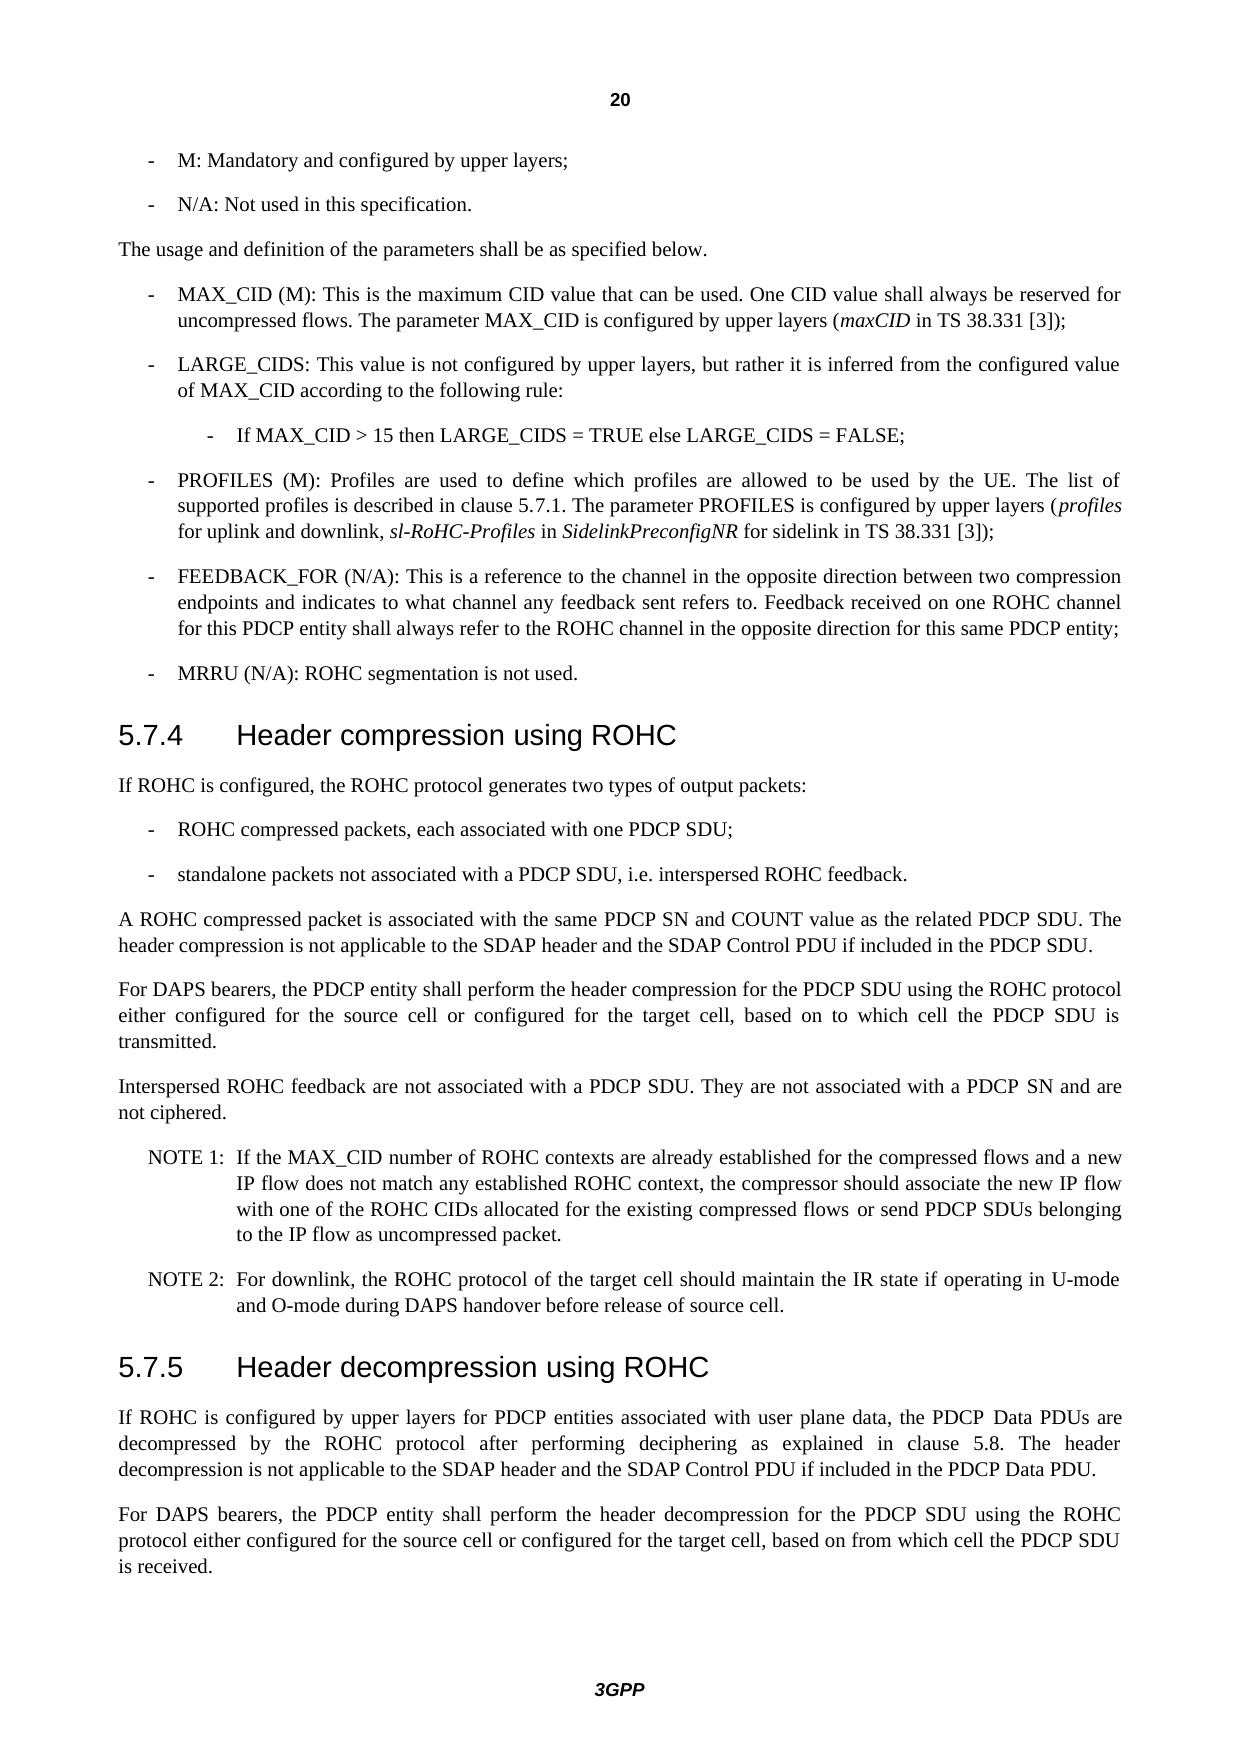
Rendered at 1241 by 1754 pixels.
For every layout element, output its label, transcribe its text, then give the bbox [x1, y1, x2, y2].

text - M: Mandatory and configured by upper layers; [148, 147, 1122, 172]
text For DAPS bearers, the PDCP entity shall perform the header compression for the PDCP SDU using the ROHC protocol either configured for the source cell or configured for the target cell, based on to which cell the PDCP SDU is transmitted. [118, 977, 1122, 1053]
text - MRRU (N/A): ROHC segmentation is not used. [148, 661, 1122, 685]
subtitle 5.7.4 Header compression using ROHC [118, 718, 1122, 751]
text - LARGE_CIDS: This value is not configured by upper layers, but rather it is inferred from the configured value of MAX_CID according to the following rule: [148, 352, 1122, 402]
text - ROHC compressed packets, each associated with one PDCP SDU; [148, 817, 1122, 841]
text If ROHC is configured by upper layers for PDCP entities associated with user plane data, the PDCP Data PDUs are decompressed by the ROHC protocol after performing deciphering as explained in clause 5.8. The header decompression is not applicable to the SDAP header and the SDAP Control PDU if included in the PDCP Data PDU. [118, 1405, 1122, 1481]
text Interspersed ROHC feedback are not associated with a PDCP SDU. They are not associated with a PDCP SN and are not ciphered. [118, 1074, 1122, 1124]
subtitle 5.7.5 Header decompression using ROHC [118, 1350, 1122, 1384]
text - If MAX_CID > 15 then LARGE_CIDS = TRUE else LARGE_CIDS = FALSE; [207, 423, 1122, 447]
text For DAPS bearers, the PDCP entity shall perform the header decompression for the PDCP SDU using the ROHC protocol either configured for the source cell or configured for the target cell, based on from which cell the PDCP SDU is received. [118, 1502, 1122, 1578]
text A ROHC compressed packet is associated with the same PDCP SN and COUNT value as the related PDCP SDU. The header compression is not applicable to the SDAP header and the SDAP Control PDU if included in the PDCP SDU. [118, 907, 1122, 957]
text If ROHC is configured, the ROHC protocol generates two types of output packets: [118, 773, 1122, 797]
text NOTE 2: For downlink, the ROHC protocol of the target cell should maintain the IR state if operating in U-mode and O-mode during DAPS handover before release of source cell. [148, 1267, 1122, 1317]
text - N/A: Not used in this specification. [148, 192, 1122, 216]
text - standalone packets not associated with a PDCP SDU, i.e. interspersed ROHC feedback. [148, 862, 1122, 886]
text - MAX_CID (M): This is the maximum CID value that can be used. One CID value shall always be reserved for uncompressed flows. The parameter MAX_CID is configured by upper layers (maxCID in TS 38.331 [3]); [148, 282, 1122, 332]
text The usage and definition of the parameters shall be as specified below. [118, 237, 1122, 261]
text - PROFILES (M): Profiles are used to define which profiles are allowed to be used by the UE. The list of supported profiles is described in clause 5.7.1. The parameter PROFILES is configured by upper layers (profiles for uplink and downlink, sl-RoHC-Profiles in SidelinkPreconfigNR for sidelink in TS 38.331 [3]); [148, 467, 1122, 543]
text - FEEDBACK_FOR (N/A): This is a reference to the channel in the opposite direction between two compression endpoints and indicates to what channel any feedback sent refers to. Feedback received on one ROHC channel for this PDCP entity shall always refer to the ROHC channel in the opposite direction for this same PDCP entity; [148, 564, 1122, 640]
text NOTE 1: If the MAX_CID number of ROHC contexts are already established for the compressed flows and a new IP flow does not match any established ROHC context, the compressor should associate the new IP flow with one of the ROHC CIDs allocated for the existing compressed flows or send PDCP SDUs belonging to the IP flow as uncompressed packet. [148, 1144, 1122, 1246]
